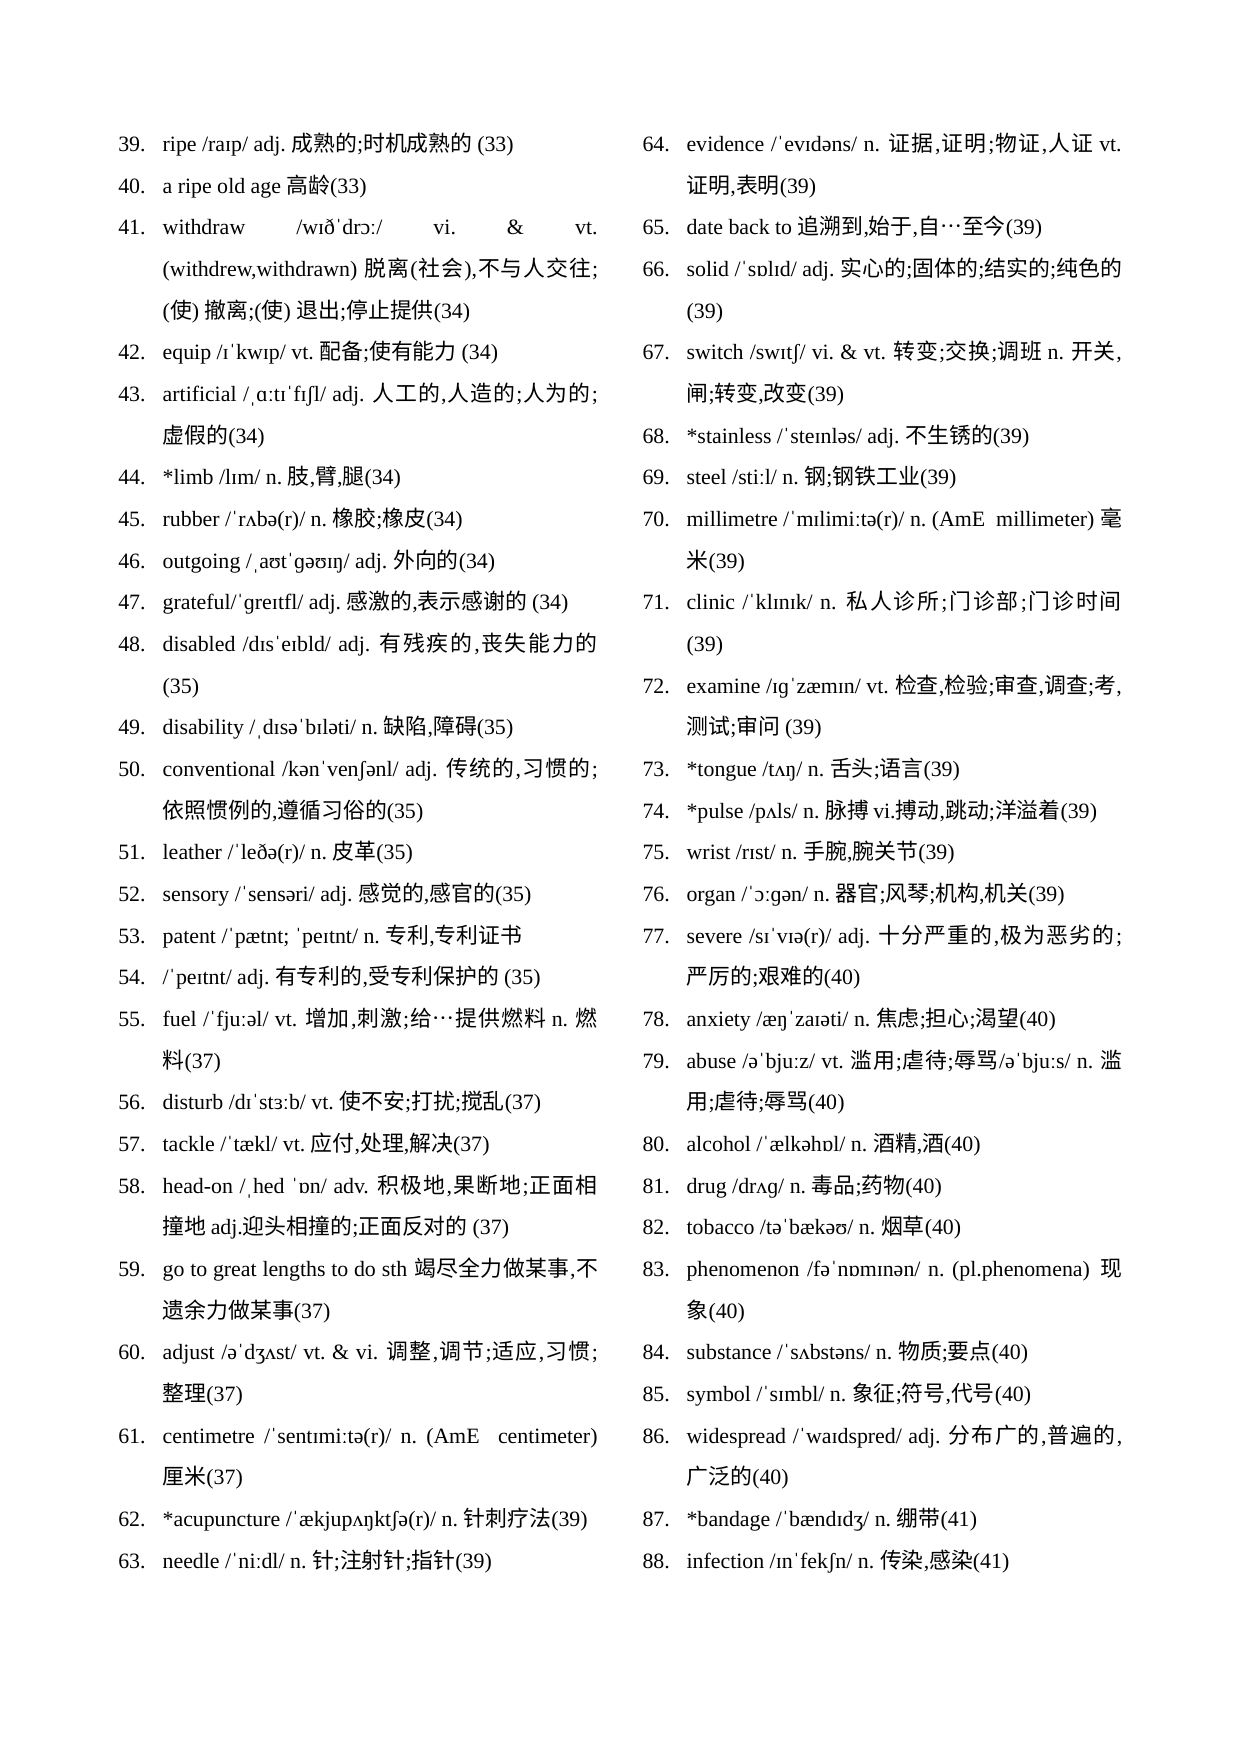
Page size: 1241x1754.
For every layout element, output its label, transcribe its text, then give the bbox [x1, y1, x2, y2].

list head-on /ˌhed ˈɒn/ adv. 积极地,果断地;正面相撞地adj.迎头相撞的;正面反对的 (37) [118, 1160, 598, 1243]
list substance /ˈsʌbstəns/ n. 物质;要点(40) [642, 1326, 1122, 1368]
list sensory /ˈsensəri/ adj. 感觉的,感官的(35) [118, 868, 598, 910]
list steel /stiːl/ n. 钢;钢铁工业(39) [642, 451, 1122, 493]
list switch /swɪtʃ/ vi. & vt. 转变;交换;调班n. 开关,闸;转变,改变(39) [642, 326, 1122, 410]
list *stainless /ˈsteɪnləs/ adj. 不生锈的(39) [642, 410, 1122, 451]
list rubber /ˈrʌbə(r)/ n. 橡胶;橡皮(34) [118, 493, 598, 535]
list disturb /dɪˈstɜːb/ vt. 使不安;打扰;搅乱(37) [118, 1076, 598, 1118]
list disability /ˌdɪsəˈbɪləti/ n. 缺陷,障碍(35) [118, 701, 598, 743]
list abuse /əˈbjuːz/ vt. 滥用;虐待;辱骂/əˈbjuːs/ n. 滥用;虐待;辱骂(40) [642, 1035, 1122, 1118]
list adjust /əˈdʒʌst/ vt. & vi. 调整,调节;适应,习惯;整理(37) [118, 1326, 598, 1410]
list symbol /ˈsɪmbl/ n. 象征;符号,代号(40) [642, 1368, 1122, 1410]
list withdraw /wɪðˈdrɔː/ vi. & vt. (withdrew,withdrawn) 脱离(社会),不与人交往;(使) 撤离;(使) 退出;停止提供(34) [118, 201, 598, 326]
list phenomenon /fəˈnɒmɪnən/ n. (pl.phenomena) 现象(40) [642, 1243, 1122, 1326]
list conventional /kənˈvenʃənl/ adj. 传统的,习惯的;依照惯例的,遵循习俗的(35) [118, 743, 598, 826]
list *bandage /ˈbændɪdʒ/ n. 绷带(41) [642, 1493, 1122, 1535]
list a ripe old age 高龄(33) [118, 160, 598, 201]
list *limb /lɪm/ n. 肢,臂,腿(34) [118, 451, 598, 493]
list tobacco /təˈbækəʊ/ n. 烟草(40) [642, 1201, 1122, 1243]
list outgoing /ˌaʊtˈɡəʊɪŋ/ adj. 外向的(34) [118, 535, 598, 576]
list centimetre /ˈsentɪmiːtə(r)/ n. (AmE centimeter) 厘米(37) [118, 1410, 598, 1493]
list leather /ˈleðə(r)/ n. 皮革(35) [118, 826, 598, 868]
list ripe /raɪp/ adj. 成熟的;时机成熟的 (33) [118, 118, 598, 160]
list organ /ˈɔːɡən/ n. 器官;风琴;机构,机关(39) [642, 868, 1122, 910]
list clinic /ˈklɪnɪk/ n. 私人诊所;门诊部;门诊时间(39) [642, 576, 1122, 660]
list evidence /ˈevɪdəns/ n. 证据,证明;物证,人证vt. 证明,表明(39) [642, 118, 1122, 201]
list drug /drʌɡ/ n. 毒品;药物(40) [642, 1160, 1122, 1201]
list fuel /ˈfjuːəl/ vt. 增加,刺激;给…提供燃料n. 燃料(37) [118, 993, 598, 1076]
list wrist /rɪst/ n. 手腕,腕关节(39) [642, 826, 1122, 868]
list tackle /ˈtækl/ vt. 应付,处理,解决(37) [118, 1118, 598, 1160]
list examine /ɪɡˈzæmɪn/ vt. 检查,检验;审查,调查;考,测试;审问 (39) [642, 660, 1122, 743]
list artificial /ˌɑːtɪˈfɪʃl/ adj. 人工的,人造的;人为的;虚假的(34) [118, 368, 598, 451]
list equip /ɪˈkwɪp/ vt. 配备;使有能力 (34) [118, 326, 598, 368]
list disabled /dɪsˈeɪbld/ adj. 有残疾的,丧失能力的(35) [118, 618, 598, 701]
list *pulse /pʌls/ n. 脉搏vi.搏动,跳动;洋溢着(39) [642, 785, 1122, 826]
list infection /ɪnˈfekʃn/ n. 传染,感染(41) [642, 1535, 1122, 1576]
list anxiety /æŋˈzaɪəti/ n. 焦虑;担心;渴望(40) [642, 993, 1122, 1035]
list severe /sɪˈvɪə(r)/ adj. 十分严重的,极为恶劣的;严厉的;艰难的(40) [642, 910, 1122, 993]
list alcohol /ˈælkəhɒl/ n. 酒精,酒(40) [642, 1118, 1122, 1160]
list date back to 追溯到,始于,自…至今(39) [642, 201, 1122, 243]
list *tongue /tʌŋ/ n. 舌头;语言(39) [642, 743, 1122, 785]
list patent /ˈpætnt; ˈpeɪtnt/ n. 专利,专利证书 [118, 910, 598, 951]
list widespread /ˈwaɪdspred/ adj. 分布广的,普遍的,广泛的(40) [642, 1410, 1122, 1493]
list grateful/ˈɡreɪtfl/ adj. 感激的,表示感谢的 (34) [118, 576, 598, 618]
list solid /ˈsɒlɪd/ adj. 实心的;固体的;结实的;纯色的(39) [642, 243, 1122, 326]
list needle /ˈniːdl/ n. 针;注射针;指针(39) [118, 1535, 598, 1576]
list millimetre /ˈmɪlimiːtə(r)/ n. (AmE millimeter) 毫米(39) [642, 493, 1122, 576]
list /ˈpeɪtnt/ adj. 有专利的,受专利保护的 (35) [118, 951, 598, 993]
list *acupuncture /ˈækjupʌŋktʃə(r)/ n. 针刺疗法(39) [118, 1493, 598, 1535]
list go to great lengths to do sth 竭尽全力做某事,不遗余力做某事(37) [118, 1243, 598, 1326]
